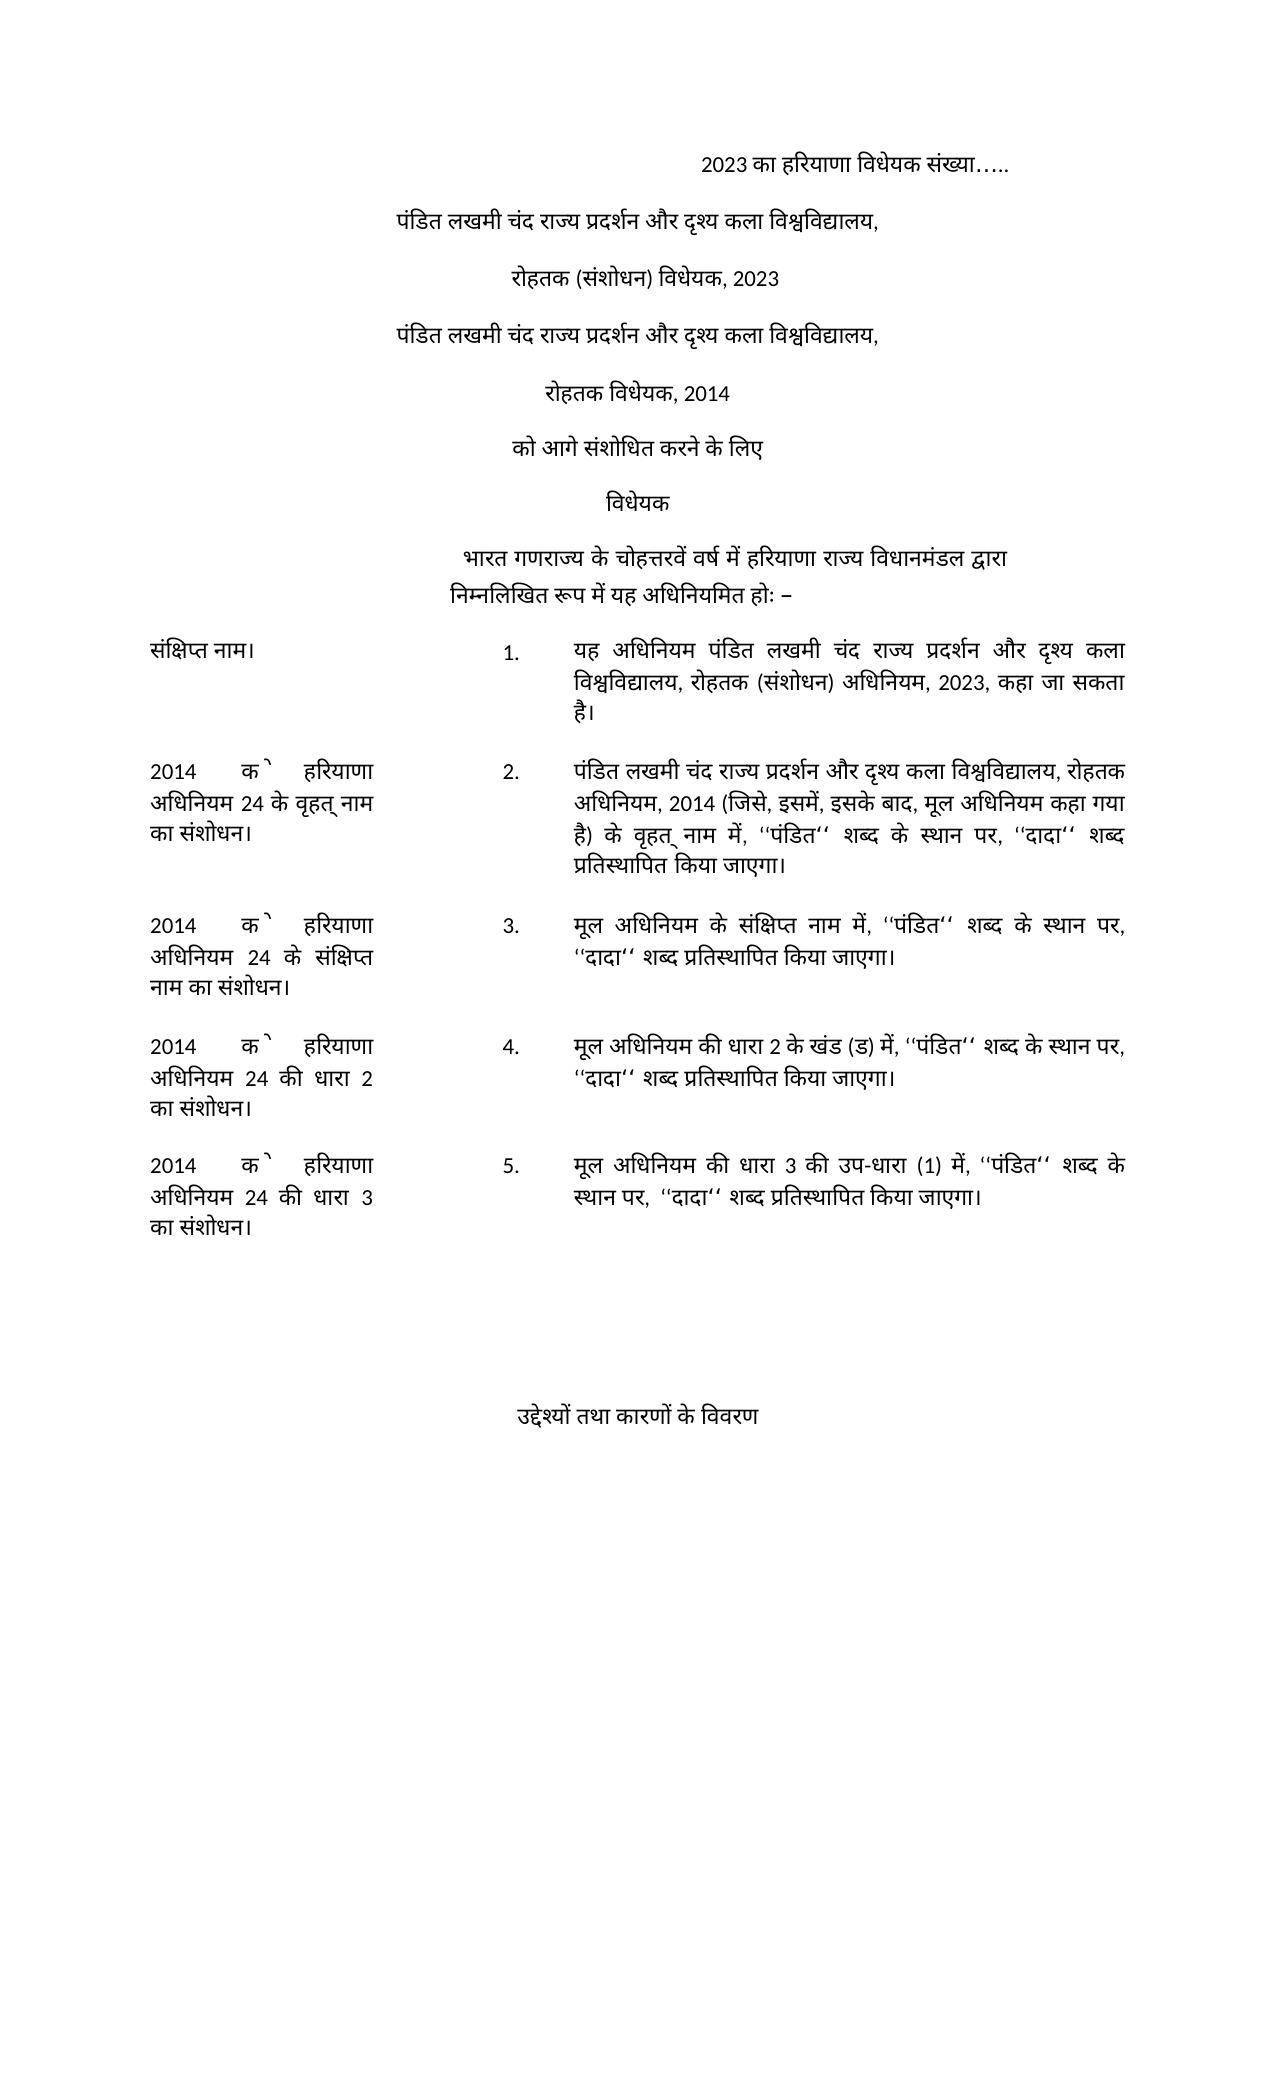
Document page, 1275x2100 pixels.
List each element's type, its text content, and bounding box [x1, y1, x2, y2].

text पंडित लखमी चंद राज्य प्रदर्शन और दृश्य कला विश्वविद्यालय, [150, 322, 1125, 353]
table_header 1. [384, 638, 562, 757]
table_cell 2014 के हरियाणा अधिनियम 24 की धारा 2 का संशोधन। [139, 1032, 384, 1152]
table_header संक्षिप्त नाम। [139, 638, 384, 757]
table_cell 2014 के हरियाणा अधिनियम 24 की धारा 3 का संशोधन। [139, 1152, 384, 1245]
text उद्देश्यों तथा कारणों के विवरण [150, 1404, 1125, 1434]
text 2023 का हरियाणा विधेयक संख्या….. [150, 150, 1125, 182]
table_cell मूल अधिनियम की धारा 2 के खंड (ड) में, ‘‘पंडित‘‘ शब्द के स्थान पर, ‘‘दादा‘‘ शब्द प्रतिस्थापित किया जाएगा। [563, 1032, 1136, 1152]
table_cell 5. [384, 1152, 562, 1245]
text को आगे संशोधित करने के लिए [150, 436, 1125, 466]
table_cell 3. [384, 911, 562, 1032]
text रोहतक विधेयक, 2014 [150, 379, 1125, 410]
text पंडित लखमी चंद राज्य प्रदर्शन और दृश्य कला विश्वविद्यालय, [150, 207, 1125, 239]
table_cell मूल अधिनियम के संक्षिप्त नाम में, ‘‘पंडित‘‘ शब्द के स्थान पर, ‘‘दादा‘‘ शब्द प्रतिस्थापित किया जाएगा। [563, 911, 1136, 1032]
text भारत गणराज्य के चोहत्तरवें वर्ष में हरियाणा राज्य विधानमंडल द्वारा निम्नलिखित रूप में यह अधिनियमित होः – [150, 546, 1125, 612]
table_cell मूल अधिनियम की धारा 3 की उप-धारा (1) में, ‘‘पंडित‘‘ शब्द के स्थान पर, ‘‘दादा‘‘ शब्द प्रतिस्थापित किया जाएगा। [563, 1152, 1136, 1245]
table_cell 2. [384, 758, 562, 911]
table_cell 4. [384, 1032, 562, 1152]
table_cell 2014 के हरियाणा अधिनियम 24 के संक्षिप्त नाम का संशोधन। [139, 911, 384, 1032]
table_cell पंडित लखमी चंद राज्य प्रदर्शन और दृश्य कला विश्वविद्यालय, रोहतक अधिनियम, 2014 (जिसे, इसमें, इसके बाद, मूल अधिनियम कहा गया है) के वृहत् नाम में, ‘‘पंडित‘‘ शब्द के स्थान पर, ‘‘दादा‘‘ शब्द प्रतिस्थापित किया जाएगा। [563, 758, 1136, 911]
table_header यह अधिनियम पंडित लखमी चंद राज्य प्रदर्शन और दृश्य कला विश्वविद्यालय, रोहतक (संशोधन) अधिनियम, 2023, कहा जा सकता है। [563, 638, 1136, 757]
table_cell 2014 के हरियाणा अधिनियम 24 के वृहत् नाम का संशोधन। [139, 758, 384, 911]
text विधेयक [150, 491, 1125, 521]
text रोहतक (संशोधन) विधेयक, 2023 [150, 264, 1125, 296]
